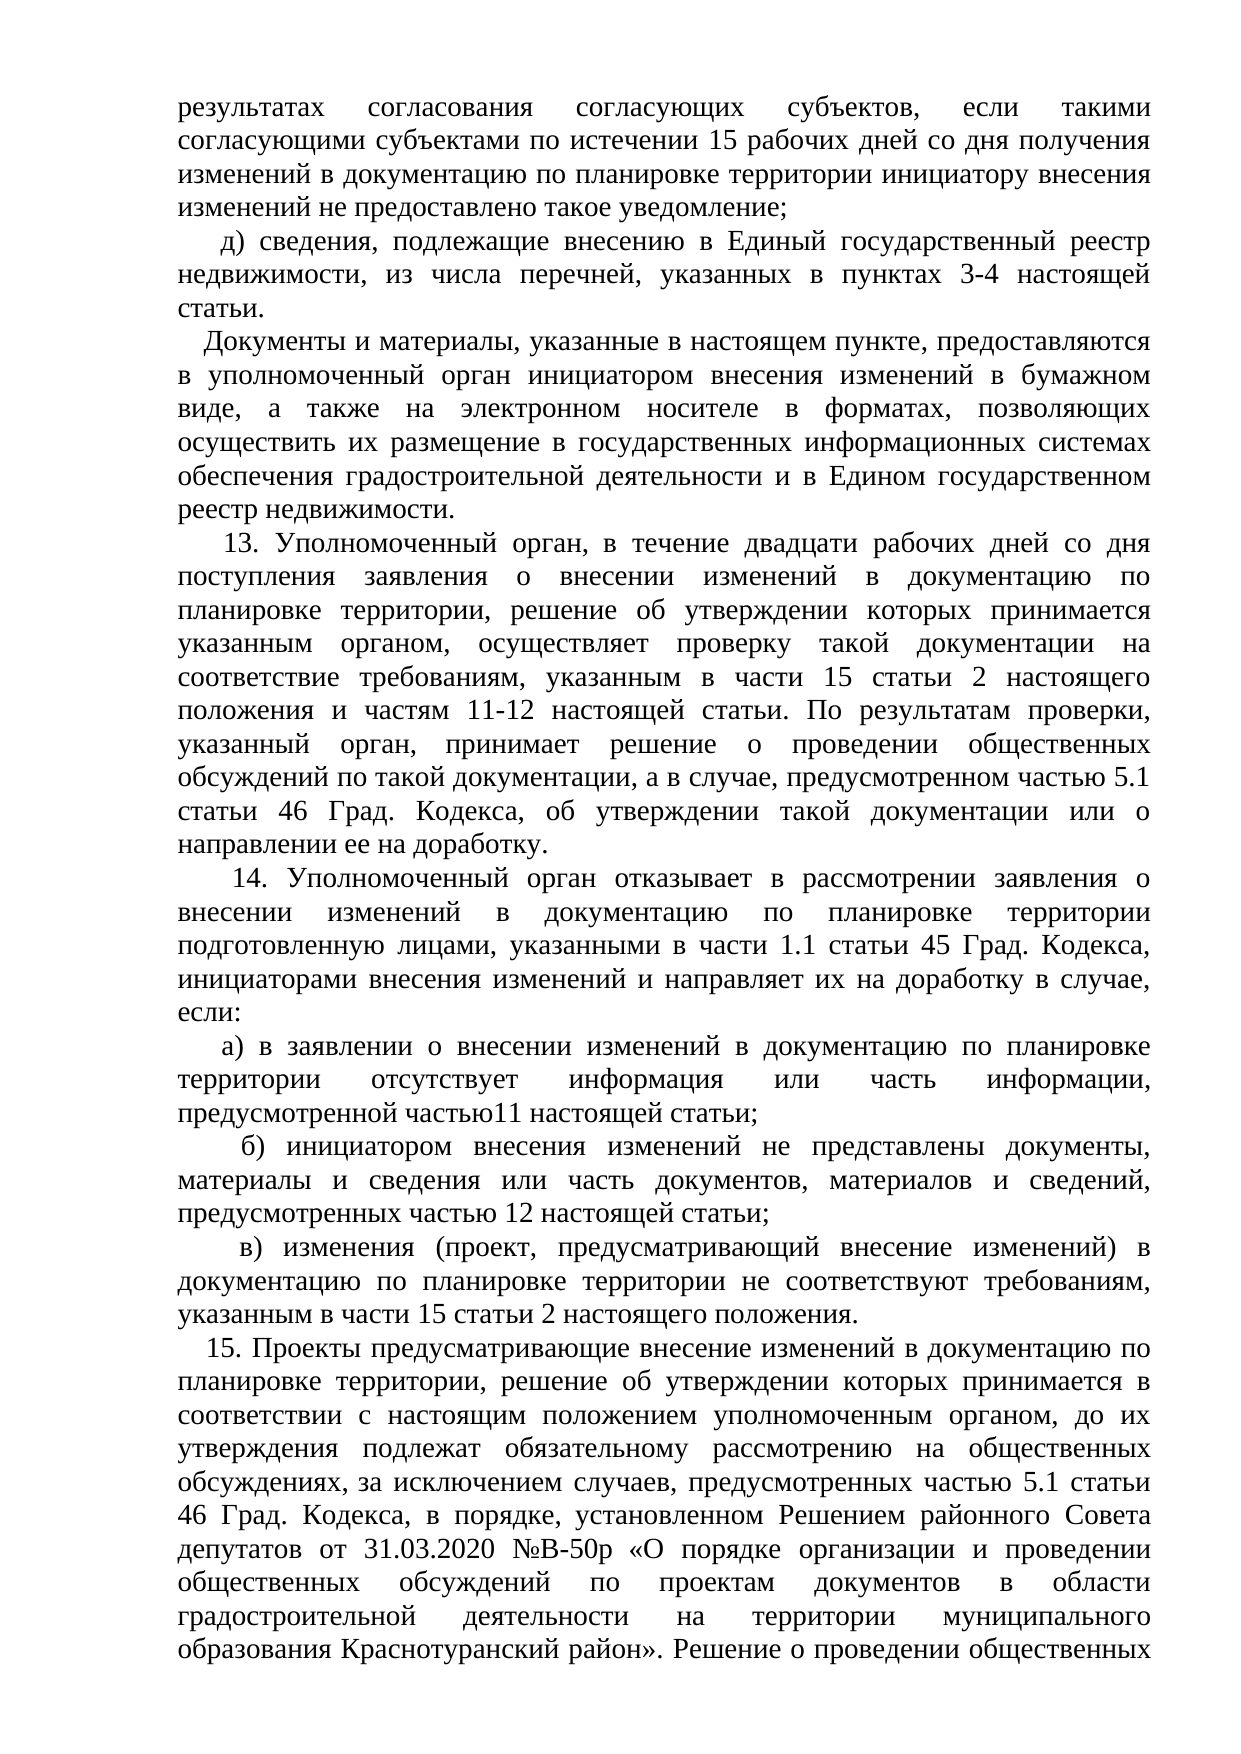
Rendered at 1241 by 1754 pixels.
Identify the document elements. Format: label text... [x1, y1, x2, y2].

text д) сведения, подлежащие внесению в Единый государственный реестр недвижимости, из числа перечней, указанных в пунктах 3-4 настоящей статьи. [177, 223, 1152, 323]
text 14. Уполномоченный орган отказывает в рассмотрении заявления о внесении изменений в документацию по планировке территории подготовленную лицами, указанными в части 1.1 статьи 45 Град. Кодекса, инициаторами внесения изменений и направляет их на доработку в случае, если: [177, 860, 1152, 1028]
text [177, 89, 1152, 223]
text 13. Уполномоченный орган, в течение двадцати рабочих дней со дня поступления заявления о внесении изменений в документацию по планировке территории, решение об утверждении которых принимается указанным органом, осуществляет проверку такой документации на соответствие требованиям, указанным в части 15 статьи 2 настоящего положения и частям 11-12 настоящей статьи. По результатам проверки, указанный орган, принимает решение о проведении общественных обсуждений по такой документации, а в случае, предусмотренном частью 5.1 статьи 46 Град. Кодекса, об утверждении такой документации или о направлении ее на доработку. [177, 525, 1152, 860]
text а) в заявлении о внесении изменений в документацию по планировке территории отсутствует информация или часть информации, предусмотренной частью11 настоящей статьи; [177, 1028, 1152, 1128]
text в) изменения (проект, предусматривающий внесение изменений) в документацию по планировке территории не соответствуют требованиям, указанным в части 15 статьи 2 настоящего положения. [177, 1229, 1152, 1330]
text б) инициатором внесения изменений не представлены документы, материалы и сведения или часть документов, материалов и сведений, предусмотренных частью 12 настоящей статьи; [177, 1128, 1152, 1229]
text Документы и материалы, указанные в настоящем пункте, предоставляются в уполномоченный орган инициатором внесения изменений в бумажном виде, а также на электронном носителе в форматах, позволяющих осуществить их размещение в государственных информационных системах обеспечения градостроительной деятельности и в Едином государственном реестр недвижимости. [177, 323, 1152, 525]
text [177, 1330, 1152, 1665]
